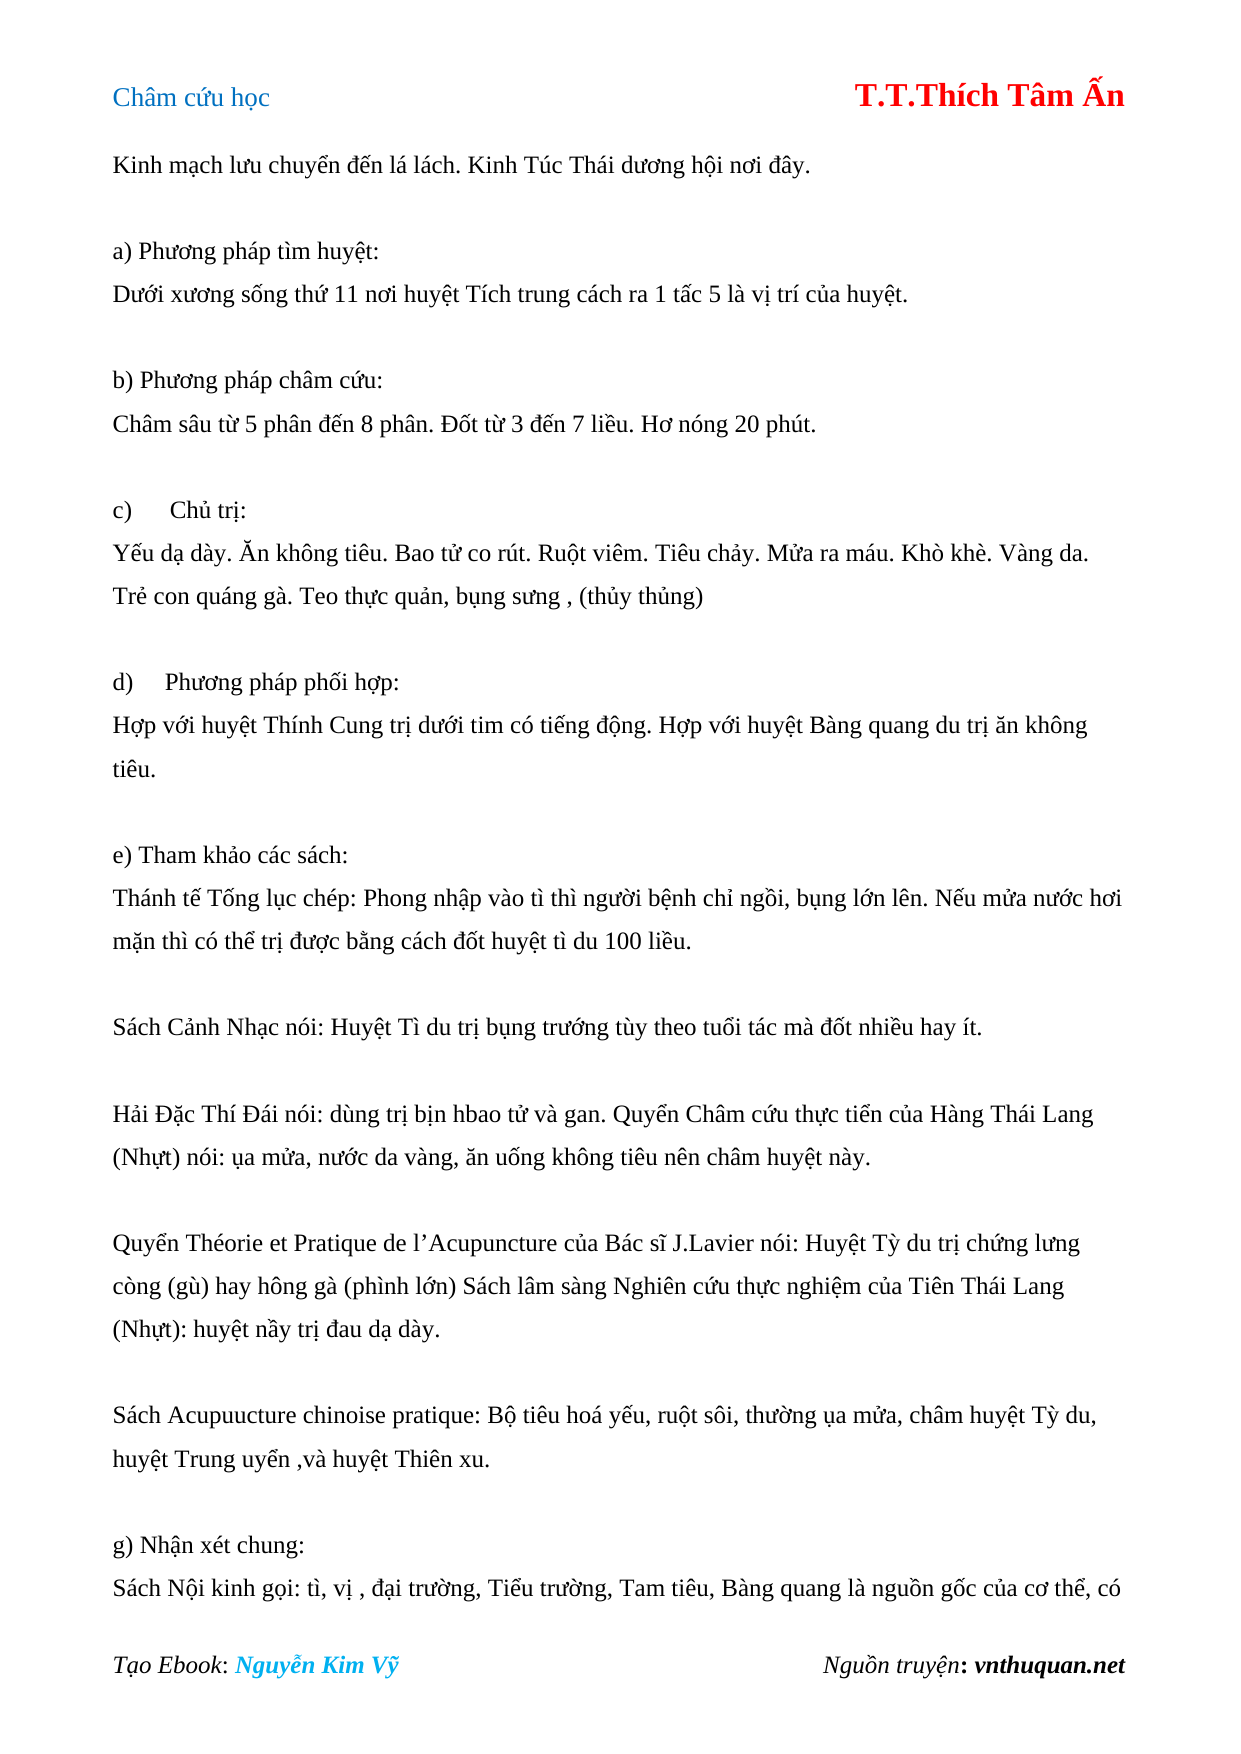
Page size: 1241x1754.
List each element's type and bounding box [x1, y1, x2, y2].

text [112, 150, 1128, 1602]
